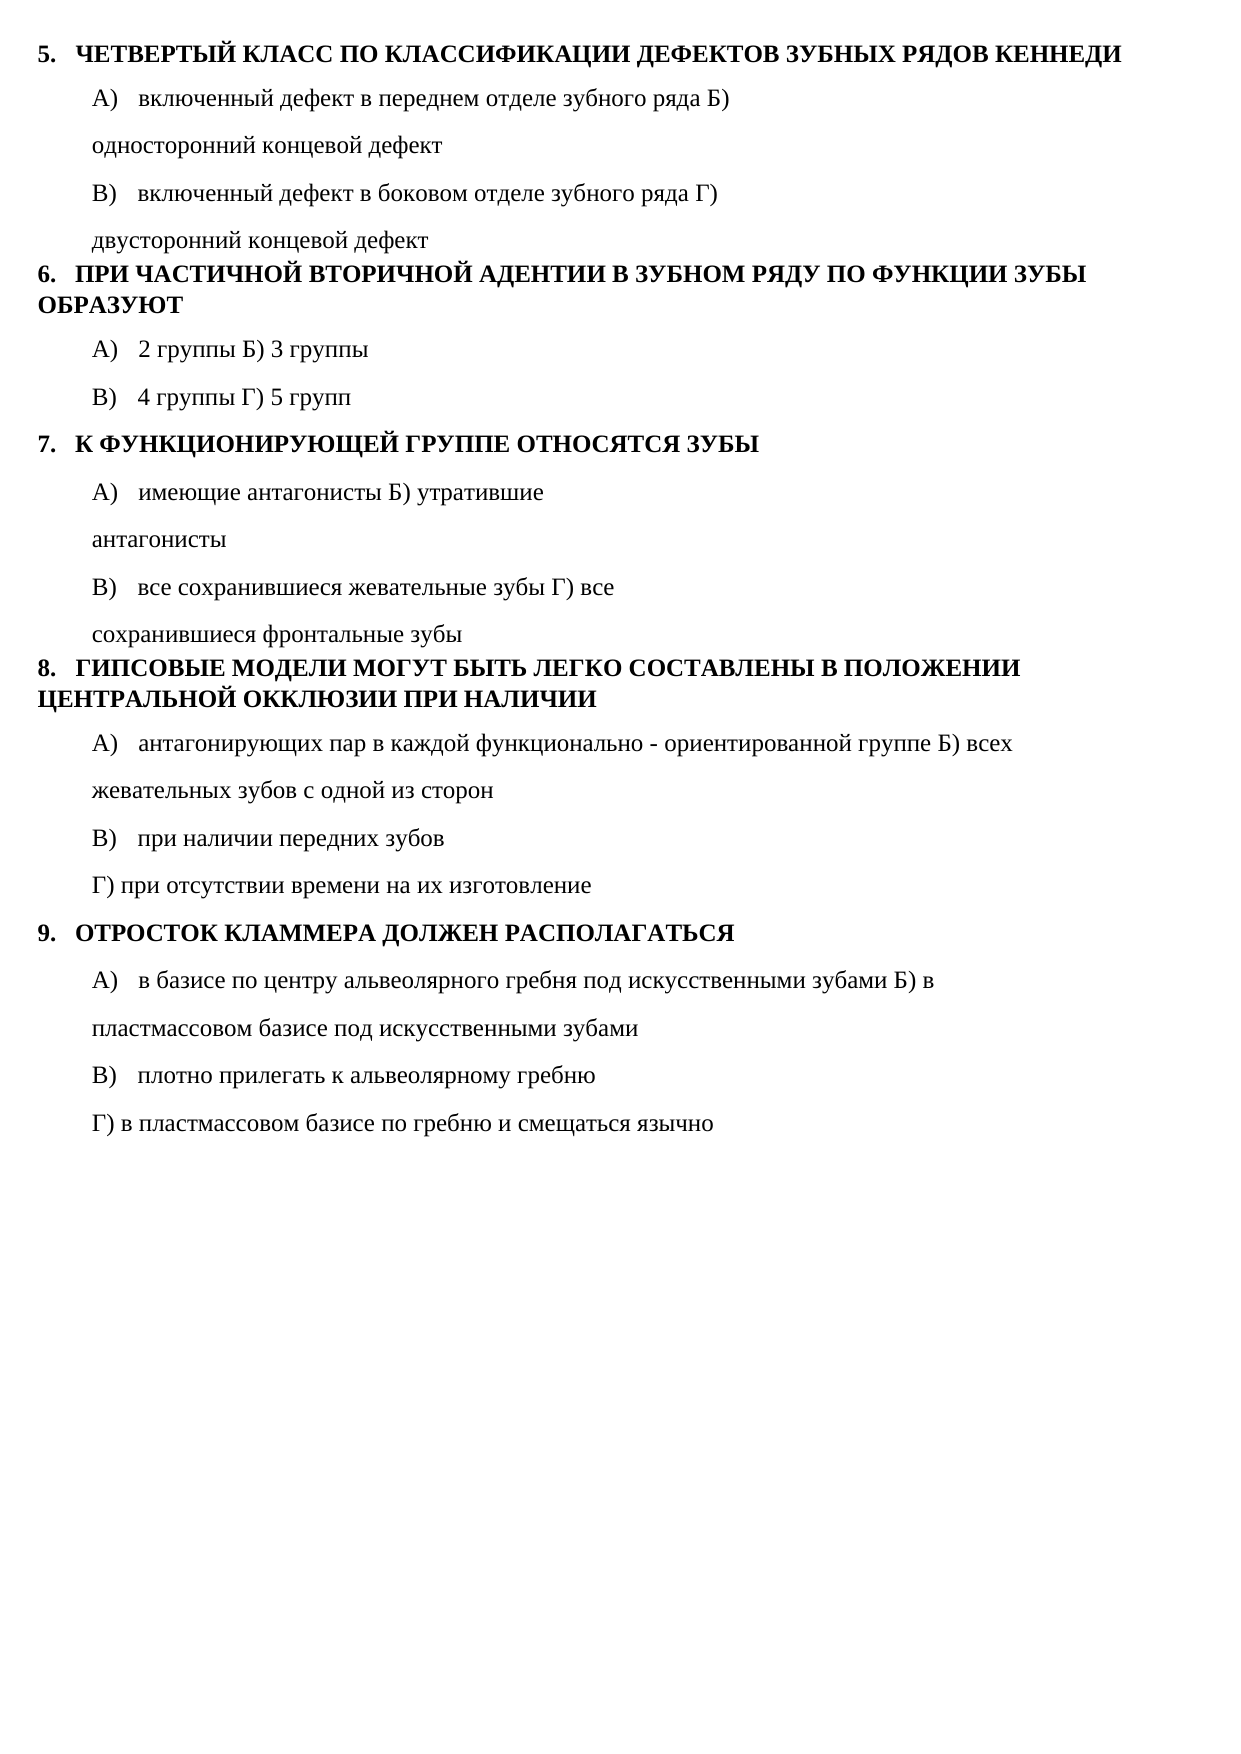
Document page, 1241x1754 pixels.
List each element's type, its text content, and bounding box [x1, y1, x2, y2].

list включенный дефект в боковом отделе зубного ряда Г) двусторонний концевой дефект [92, 163, 873, 258]
list ОТРОСТОК КЛАММЕРА ДОЛЖЕН РАСПОЛАГАТЬСЯ [37, 903, 1203, 951]
list ПРИ ЧАСТИЧНОЙ ВТОРИЧНОЙ АДЕНТИИ В ЗУБНОМ РЯДУ ПО ФУНКЦИИ ЗУБЫ ОБРАЗУЮТ [37, 258, 1203, 319]
text Г) в пластмассовом базисе по гребню и смещаться язычно [92, 1093, 1203, 1141]
text Г) при отсутствии времени на их изготовление [92, 856, 1203, 903]
list ГИПСОВЫЕ МОДЕЛИ МОГУТ БЫТЬ ЛЕГКО СОСТАВЛЕНЫ В ПОЛОЖЕНИИ ЦЕНТРАЛЬНОЙ ОККЛЮЗИИ ПРИ НАЛИЧИИ [37, 652, 1140, 713]
list 2 группы Б) 3 группы [92, 319, 419, 367]
list имеющие антагонисты Б) утратившие антагонисты [92, 462, 588, 557]
list ЧЕТВЕРТЫЙ КЛАСС ПО КЛАССИФИКАЦИИ ДЕФЕКТОВ ЗУБНЫХ РЯДОВ КЕННЕДИ [37, 37, 1203, 68]
list 4 группы Г) 5 групп [92, 367, 419, 414]
list при наличии передних зубов [92, 808, 1203, 856]
list К ФУНКЦИОНИРУЮЩЕЙ ГРУППЕ ОТНОСЯТСЯ ЗУБЫ [37, 414, 1203, 462]
list все сохранившиеся жевательные зубы Г) все сохранившиеся фронтальные зубы [92, 557, 730, 652]
list в базисе по центру альвеолярного гребня под искусственными зубами Б) в пластмассовом базисе под искусственными зубами [92, 951, 1073, 1046]
list антагонирующих пар в каждой функционально - ориентированной группе Б) всех жевательных зубов с одной из сторон [92, 713, 1117, 808]
list включенный дефект в переднем отделе зубного ряда Б) односторонний концевой дефект [92, 68, 886, 163]
list плотно прилегать к альвеолярному гребню [92, 1046, 1203, 1093]
